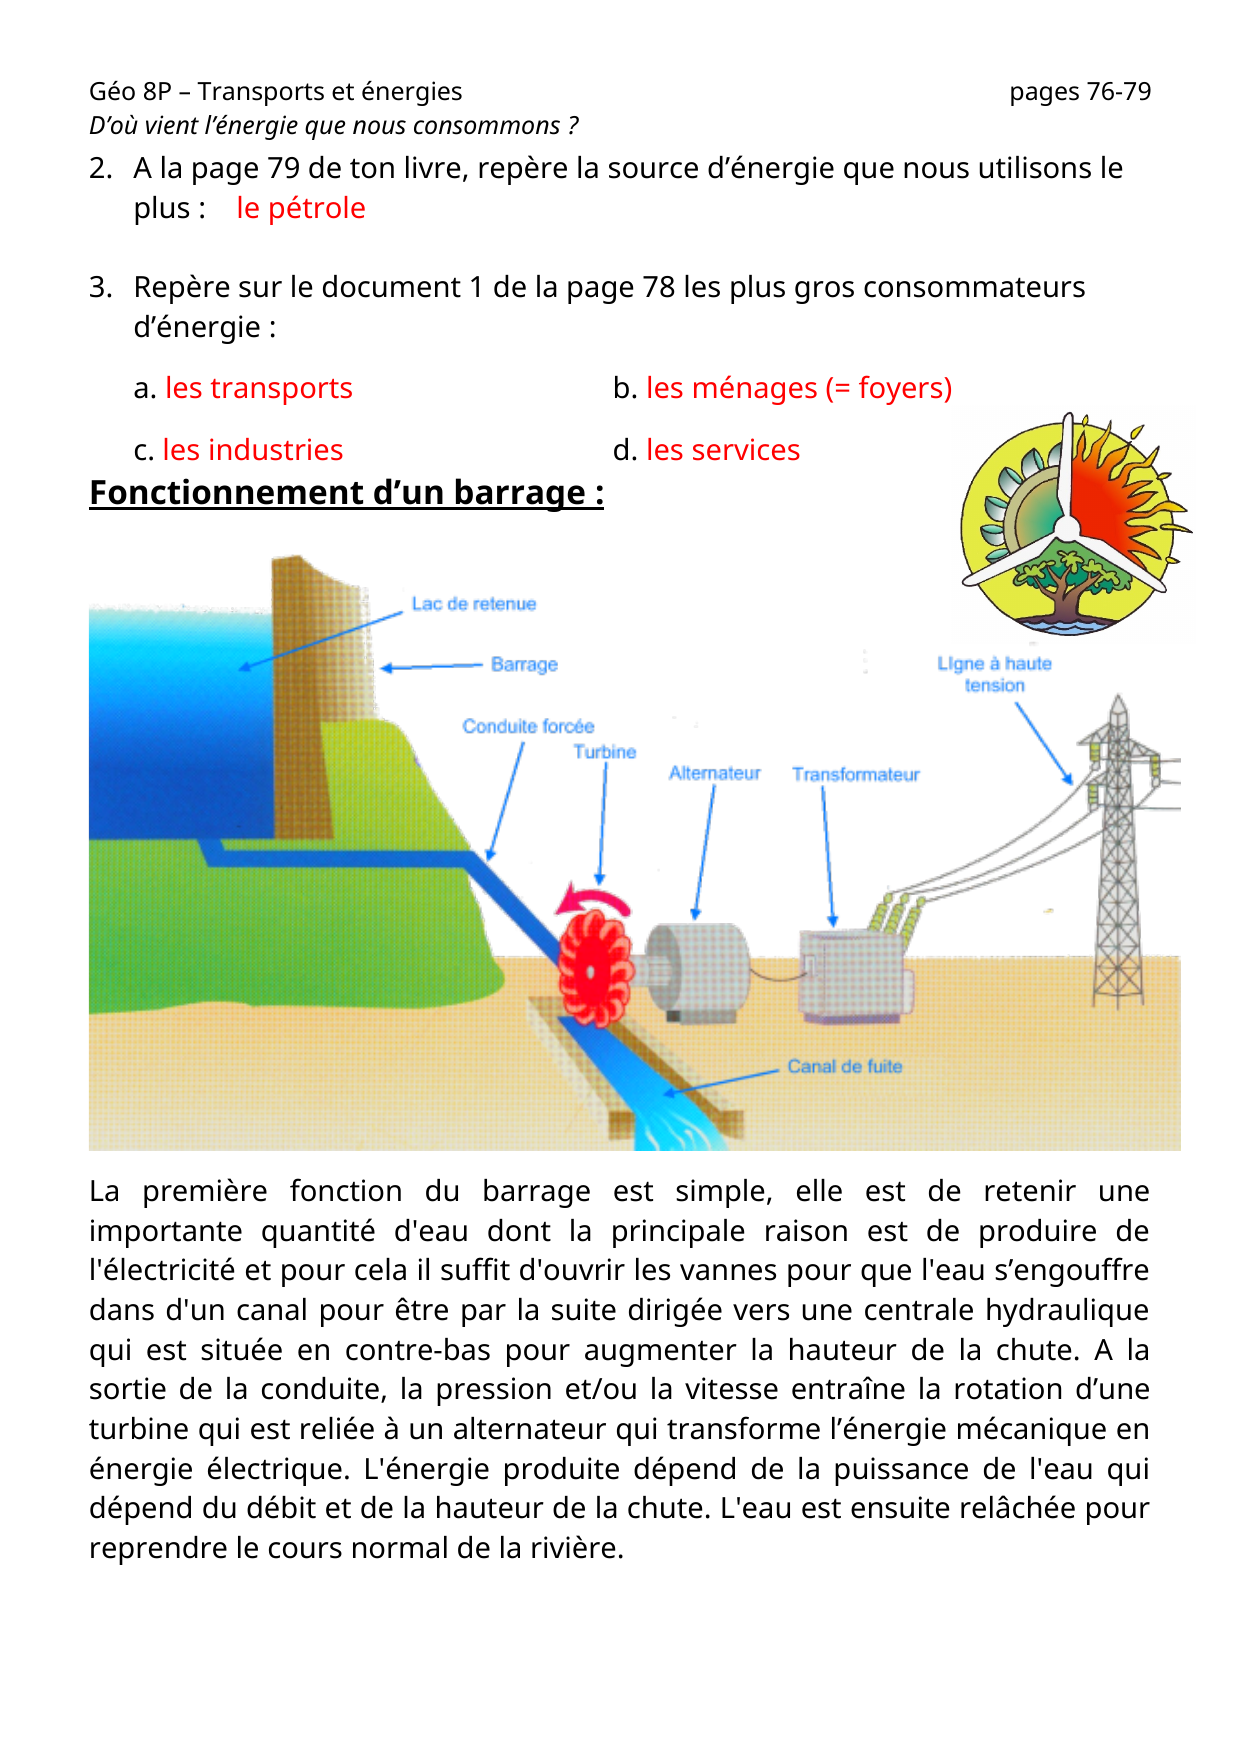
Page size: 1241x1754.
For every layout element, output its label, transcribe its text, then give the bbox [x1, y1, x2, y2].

text Fonctionnement d’un barrage : [89, 469, 1152, 514]
list Repère sur le document 1 de la page 78 les plus gros consommateurs d’énergie : [89, 267, 1152, 346]
text a. les transports b. les ménages (= foyers) [89, 367, 1152, 407]
picture [88, 405, 1196, 1151]
text c. les industries d. les services [89, 429, 1152, 469]
picture [240, 663, 253, 671]
text La première fonction du barrage est simple, elle est de retenir une importante quantité d'eau dont la principale raison est de produire de l'électricité et pour cela il suffit d'ouvrir les vannes pour que l'eau s’engouffre dans d'un canal pour être par la suite dirigée vers une centrale hydraulique qui est située en contre-bas pour augmenter la hauteur de la chute. A la sortie de la conduite, la pression et/ou la vitesse entraîne la rotation d’une turbine qui est reliée à un alternateur qui transforme l’énergie mécanique en énergie électrique. L'énergie produite dépend de la puissance de l'eau qui dépend du débit et de la hauteur de la chute. L'eau est ensuite relâchée pour reprendre le cours normal de la rivière. [89, 1170, 1152, 1567]
list A la page 79 de ton livre, repère la source d’énergie que nous utilisons le plus : le pétrole [89, 148, 1152, 227]
